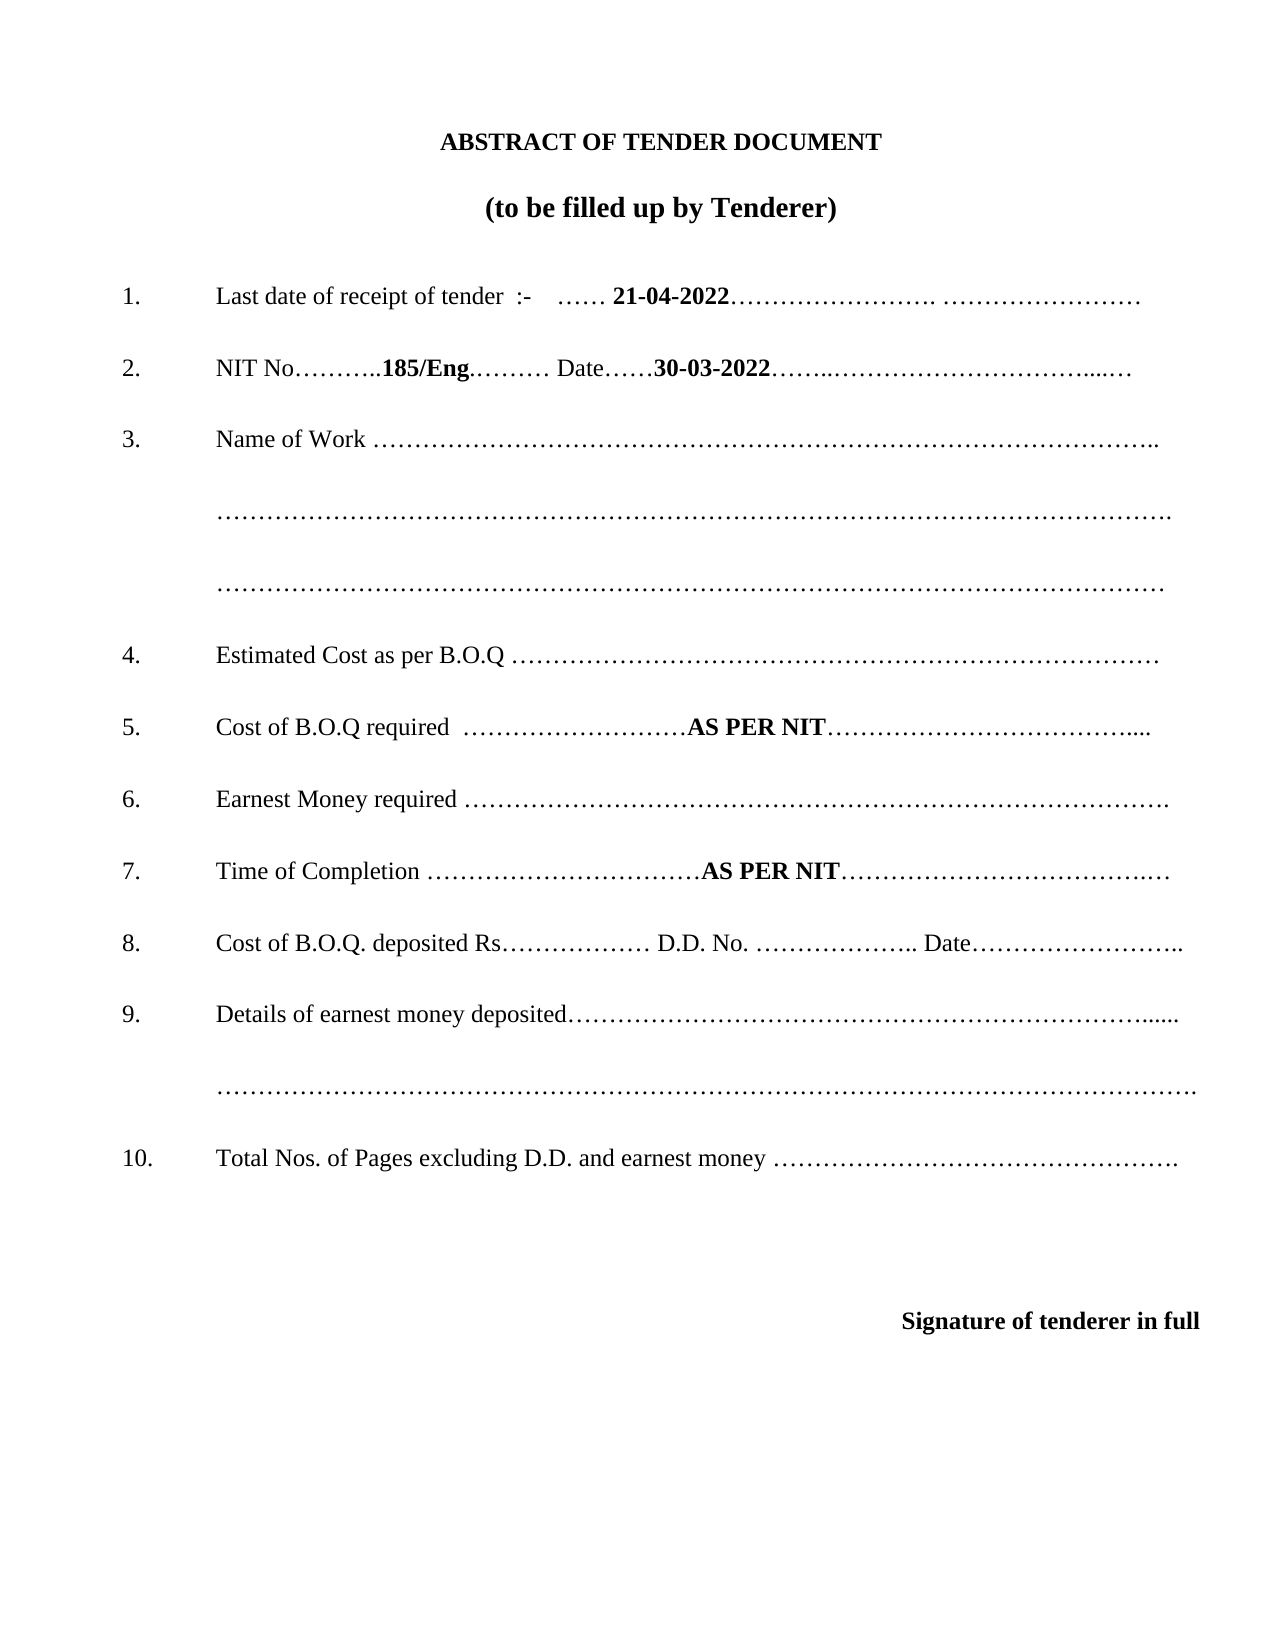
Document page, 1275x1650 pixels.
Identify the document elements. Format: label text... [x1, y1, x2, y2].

text 6. Earnest Money required …………………………………………………………………………. [122, 784, 1200, 813]
text 9. Details of earnest money deposited……………………………………………………………...... [122, 999, 1200, 1028]
subtitle (to be filled up by Tenderer) [122, 190, 1200, 223]
text Signature of tenderer in full [178, 1306, 1200, 1335]
text 1. Last date of receipt of tender :- …… 21-04-2022……………………. …………………… [122, 281, 1200, 309]
text ……………………………………………………………………………………………………. [122, 496, 1200, 525]
text 5. Cost of B.O.Q required ………………………AS PER NIT……………………………….... [122, 712, 1200, 741]
text 10. Total Nos. of Pages excluding D.D. and earnest money …………………………………………. [122, 1143, 1200, 1172]
text 7. Time of Completion ……………………………AS PER NIT……………………………….… [122, 856, 1200, 884]
text 4. Estimated Cost as per B.O.Q …………………………………………………………………… [122, 640, 1200, 669]
text 3. Name of Work ………………………………………………………………………………….. [122, 424, 1200, 453]
text 8. Cost of B.O.Q. deposited Rs……………… D.D. No. ……………….. Date…………………….. [122, 928, 1200, 956]
text 2. NIT No………..185/Eng.……… Date……30-03-2022……..…………………………....… [122, 353, 1200, 381]
text …………………………………………………………………………………………………… [122, 568, 1200, 597]
text ABSTRACT OF TENDER DOCUMENT [122, 127, 1200, 156]
text ………………………………………………………………………………………………………. [122, 1071, 1200, 1100]
